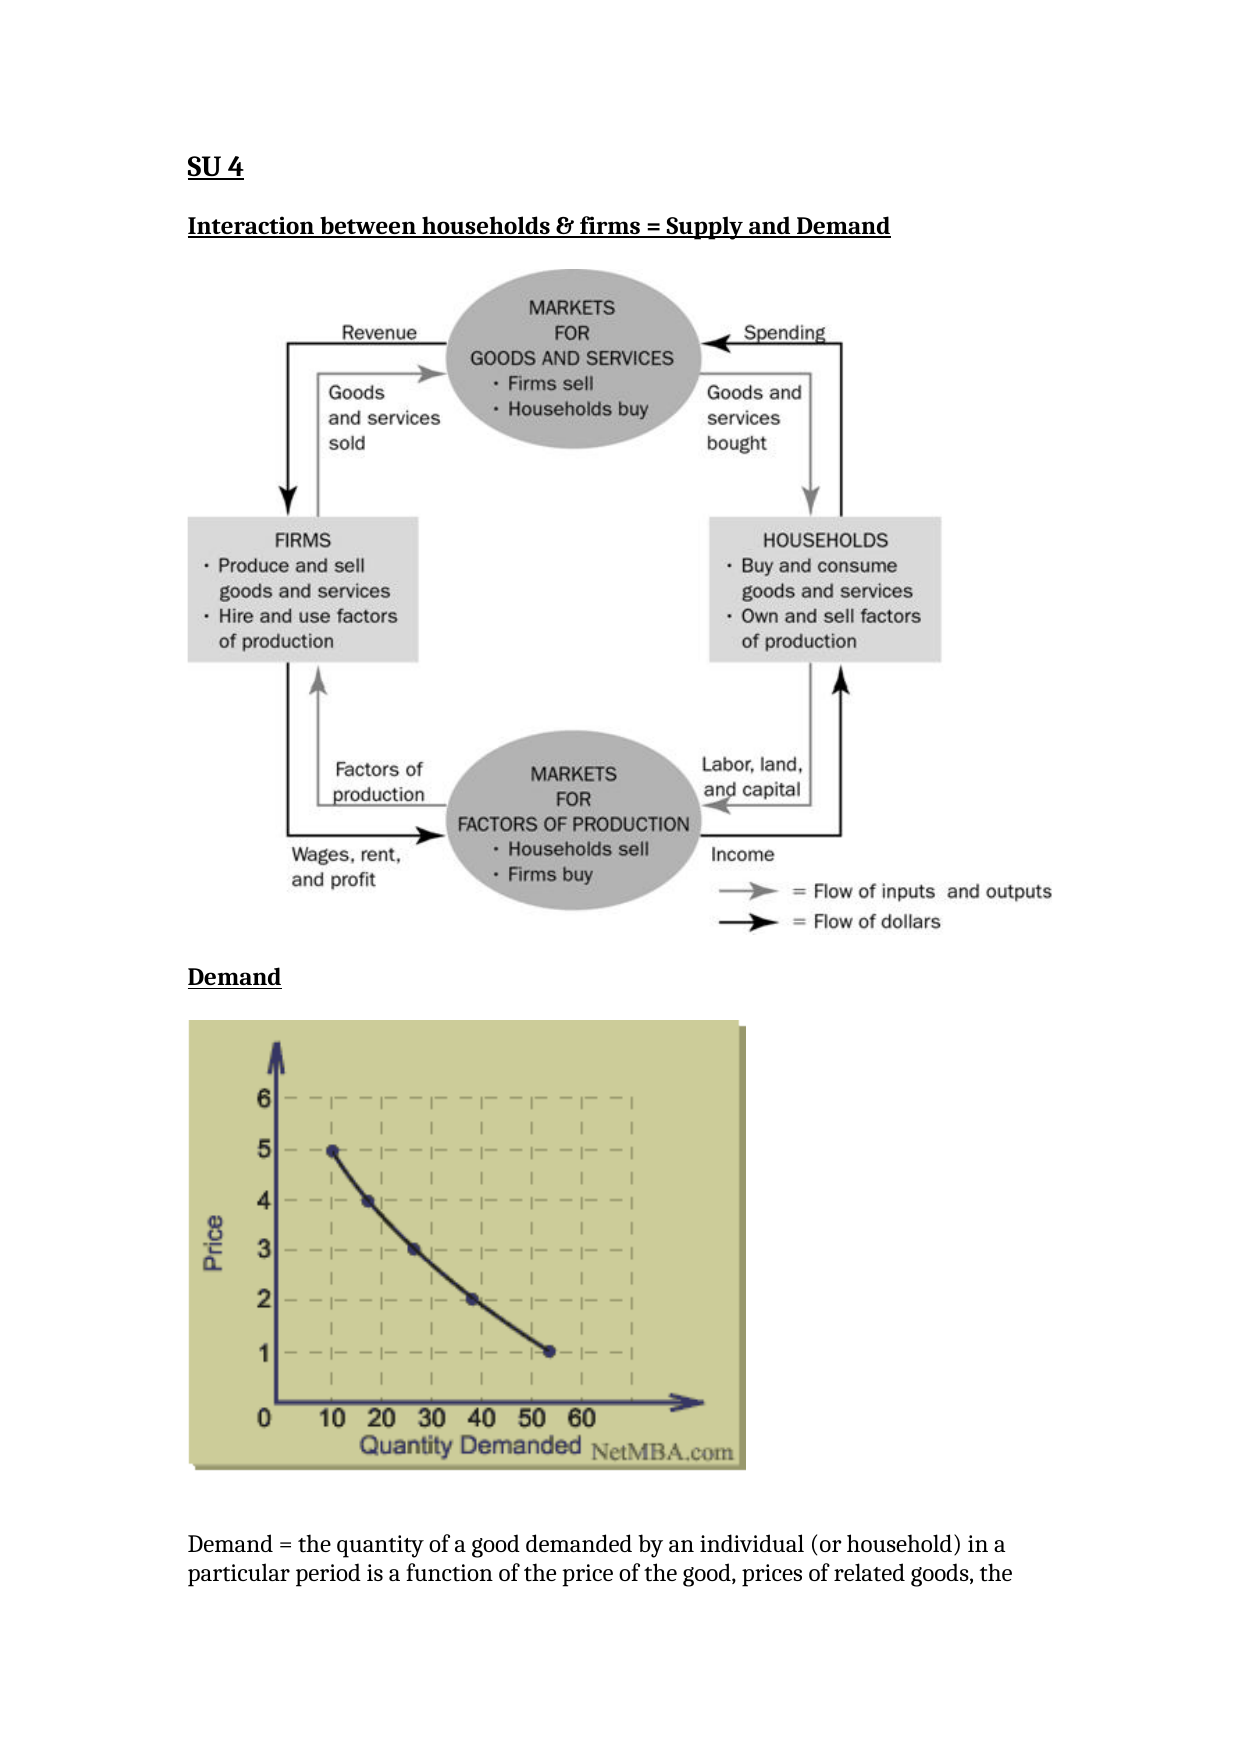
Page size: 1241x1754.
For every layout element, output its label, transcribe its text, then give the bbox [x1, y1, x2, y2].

picture [187, 1020, 746, 1473]
text SU 4 [187, 150, 1053, 183]
picture [187, 269, 1053, 935]
text Interaction between households & firms = Supply and Demand [187, 212, 1053, 241]
text Demand [187, 963, 1053, 992]
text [187, 1530, 1053, 1588]
